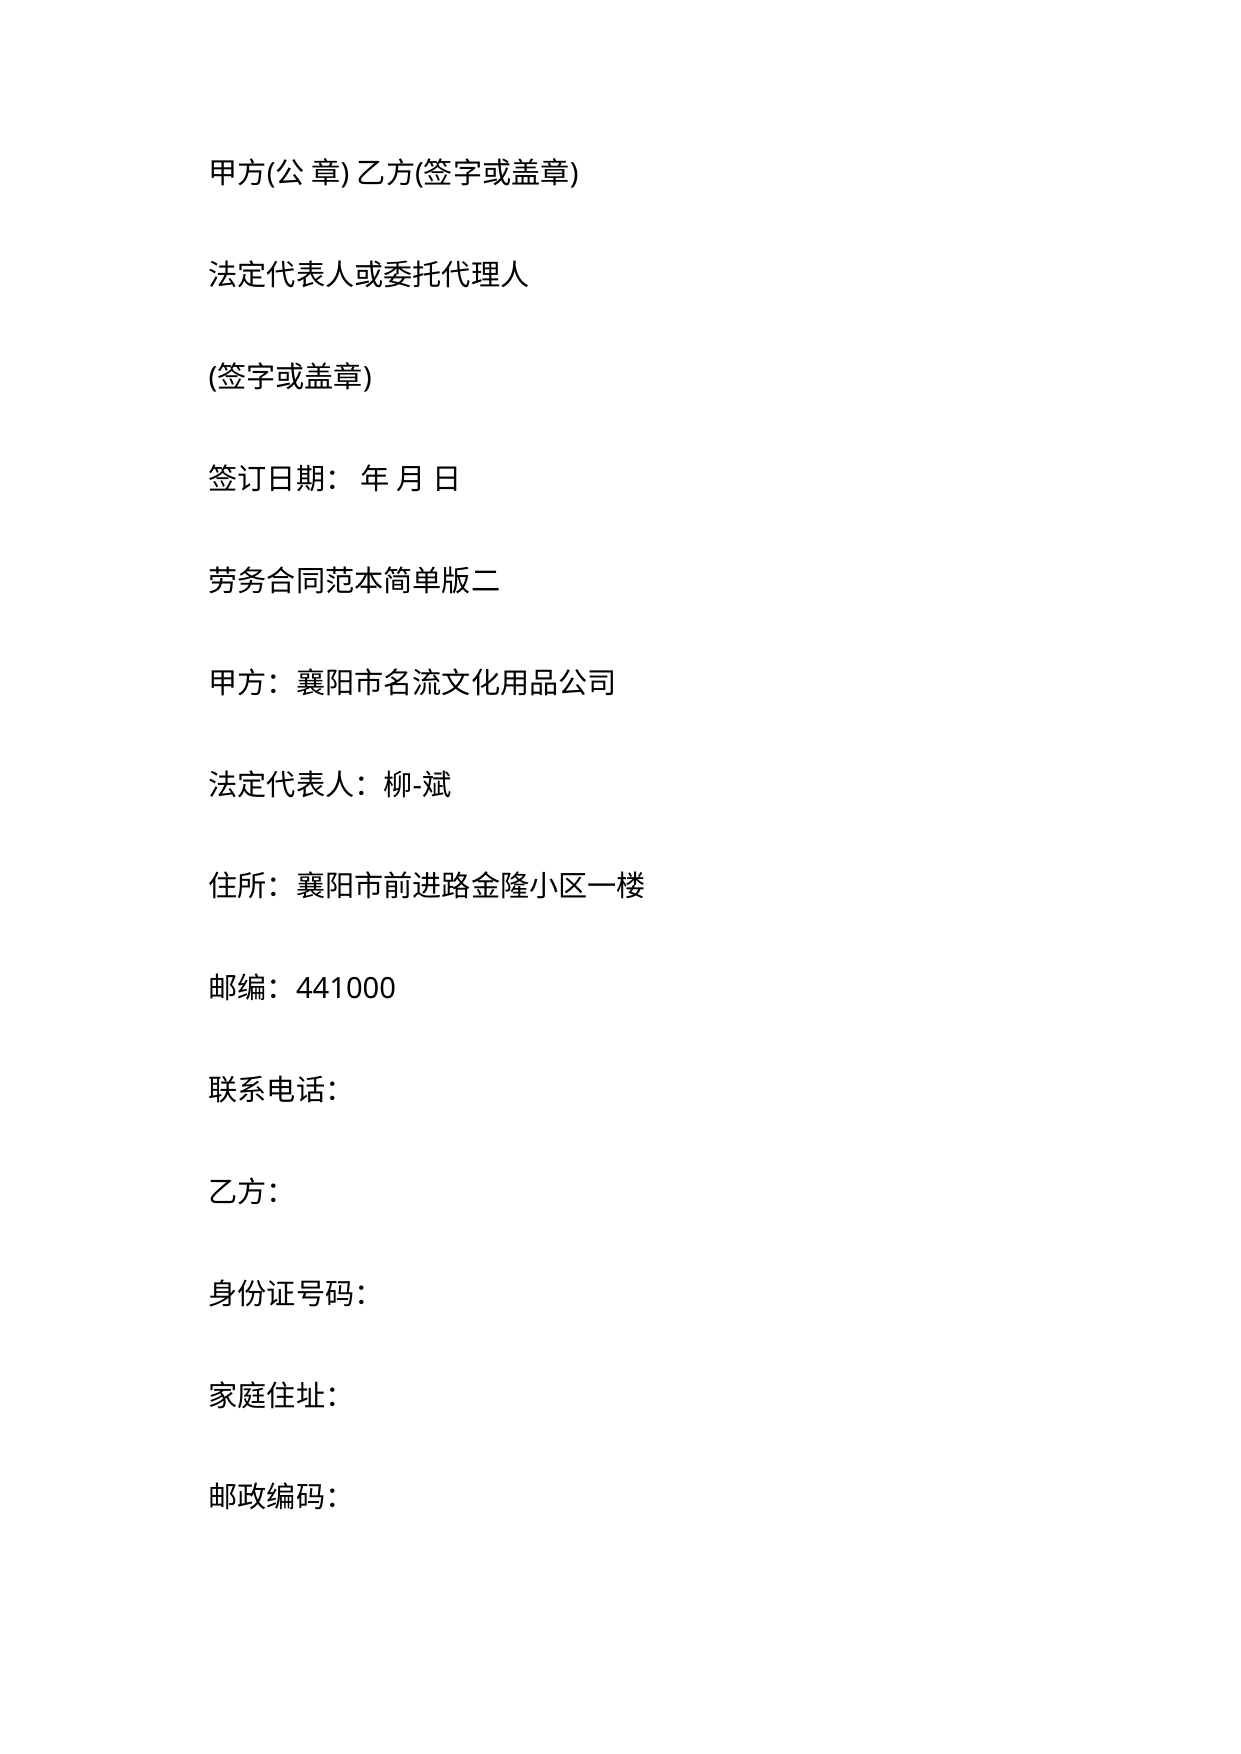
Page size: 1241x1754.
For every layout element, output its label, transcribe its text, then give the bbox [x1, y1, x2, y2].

text 乙方： [150, 1168, 1090, 1211]
text 身份证号码： [150, 1270, 1090, 1313]
text 甲方：襄阳市名流文化用品公司 [150, 659, 1090, 702]
text 法定代表人：柳-斌 [150, 761, 1090, 803]
text 劳务合同范本简单版二 [150, 557, 1090, 600]
text 邮政编码： [150, 1474, 1090, 1516]
text 签订日期： 年 月 日 [150, 456, 1090, 498]
text 联系电话： [150, 1067, 1090, 1109]
text 甲方(公 章) 乙方(签字或盖章) [150, 150, 1090, 192]
text 法定代表人或委托代理人 [150, 252, 1090, 294]
text 住所：襄阳市前进路金隆小区一楼 [150, 863, 1090, 905]
text 邮编：441000 [150, 965, 1090, 1007]
text (签字或盖章) [150, 354, 1090, 396]
text 家庭住址： [150, 1372, 1090, 1414]
